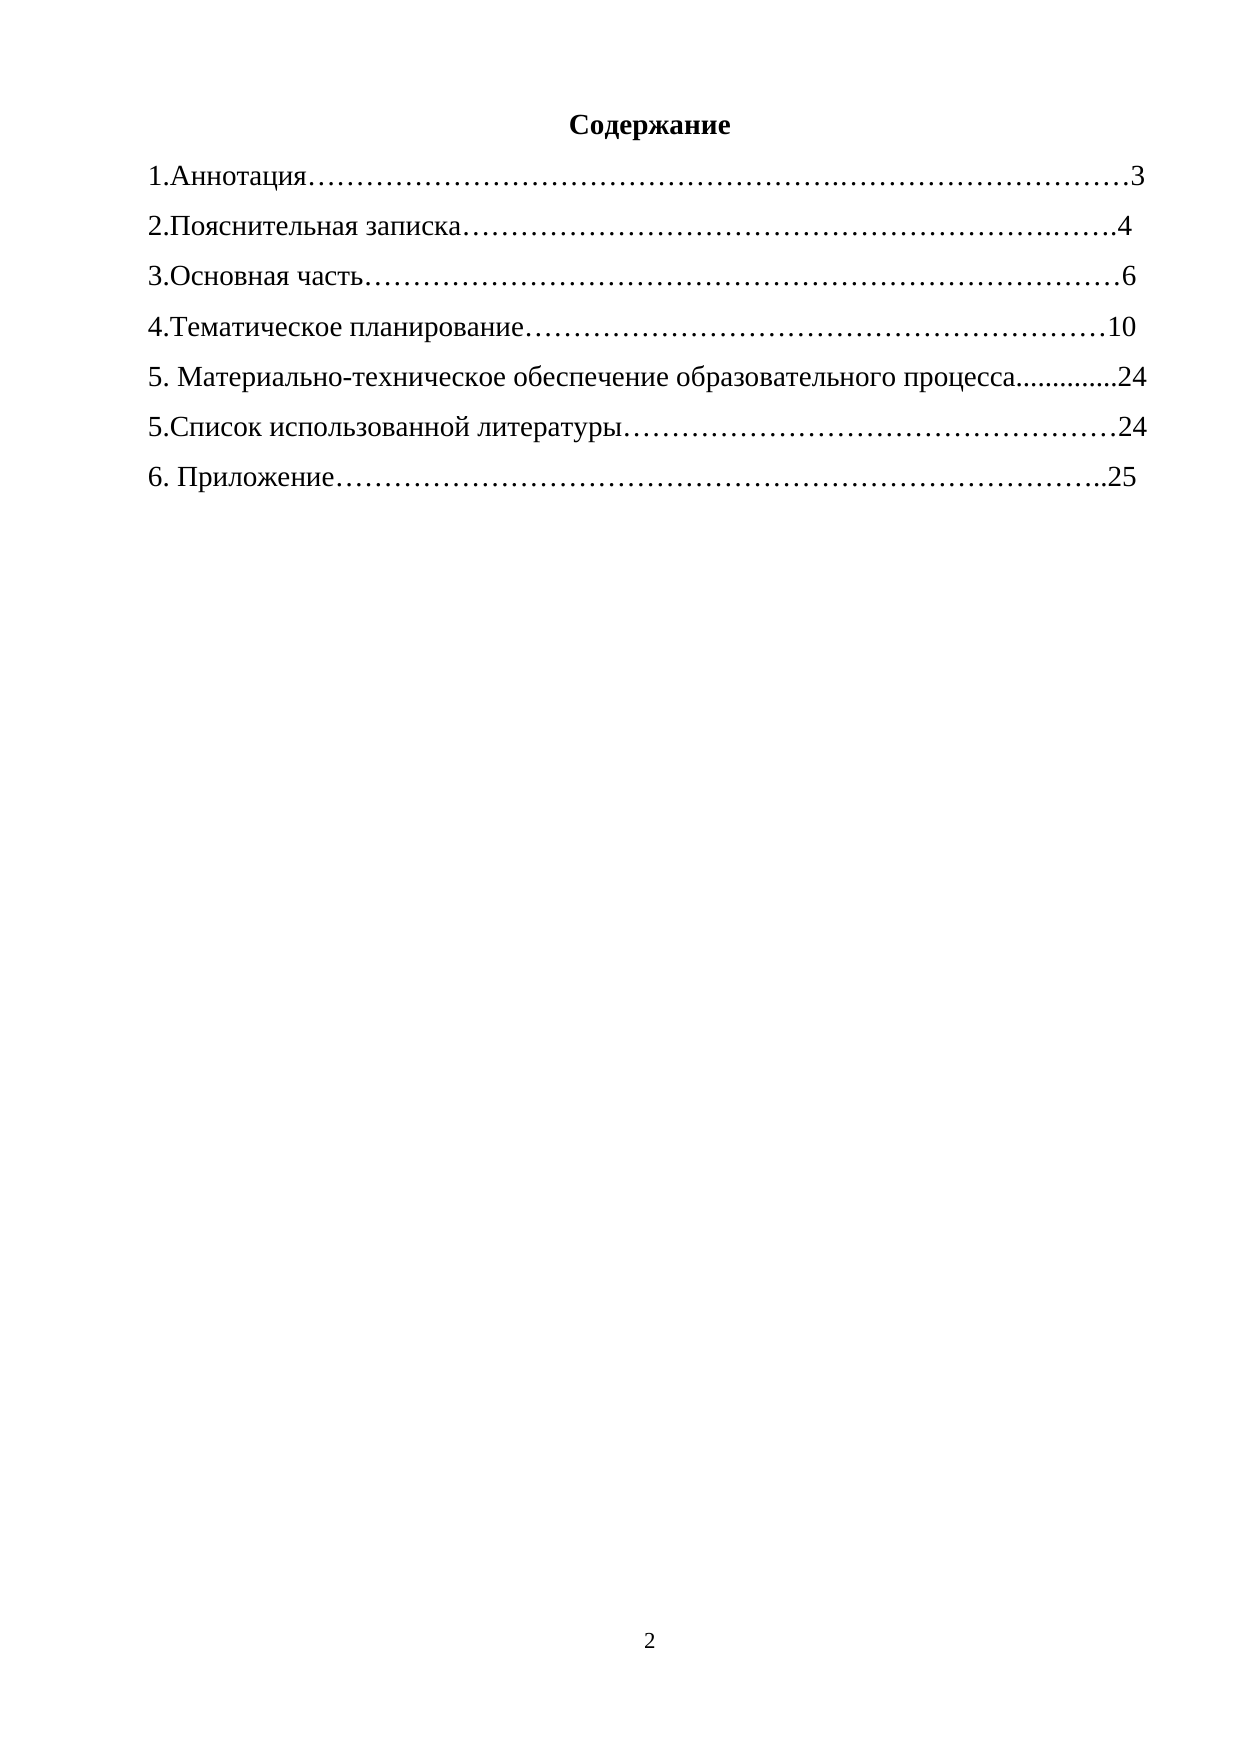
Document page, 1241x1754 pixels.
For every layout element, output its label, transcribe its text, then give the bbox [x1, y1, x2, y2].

text 6. Приложение……………………………………………………………………..25 [148, 459, 1152, 493]
text 4.Тематическое планирование……………………………………………………10 [148, 309, 1152, 342]
text 3.Основная часть……………………………………………………………………6 [148, 258, 1152, 292]
text 5. Материально-техническое обеспечение образовательного процесса..............24 [148, 359, 1152, 392]
text 2.Пояснительная записка…………………………………………………….…….4 [148, 208, 1152, 242]
text 1.Аннотация……………………………………………….…………………………3 [148, 158, 1152, 191]
text Содержание [148, 107, 1152, 141]
text 5.Список использованной литературы……………………………………………24 [148, 409, 1152, 443]
